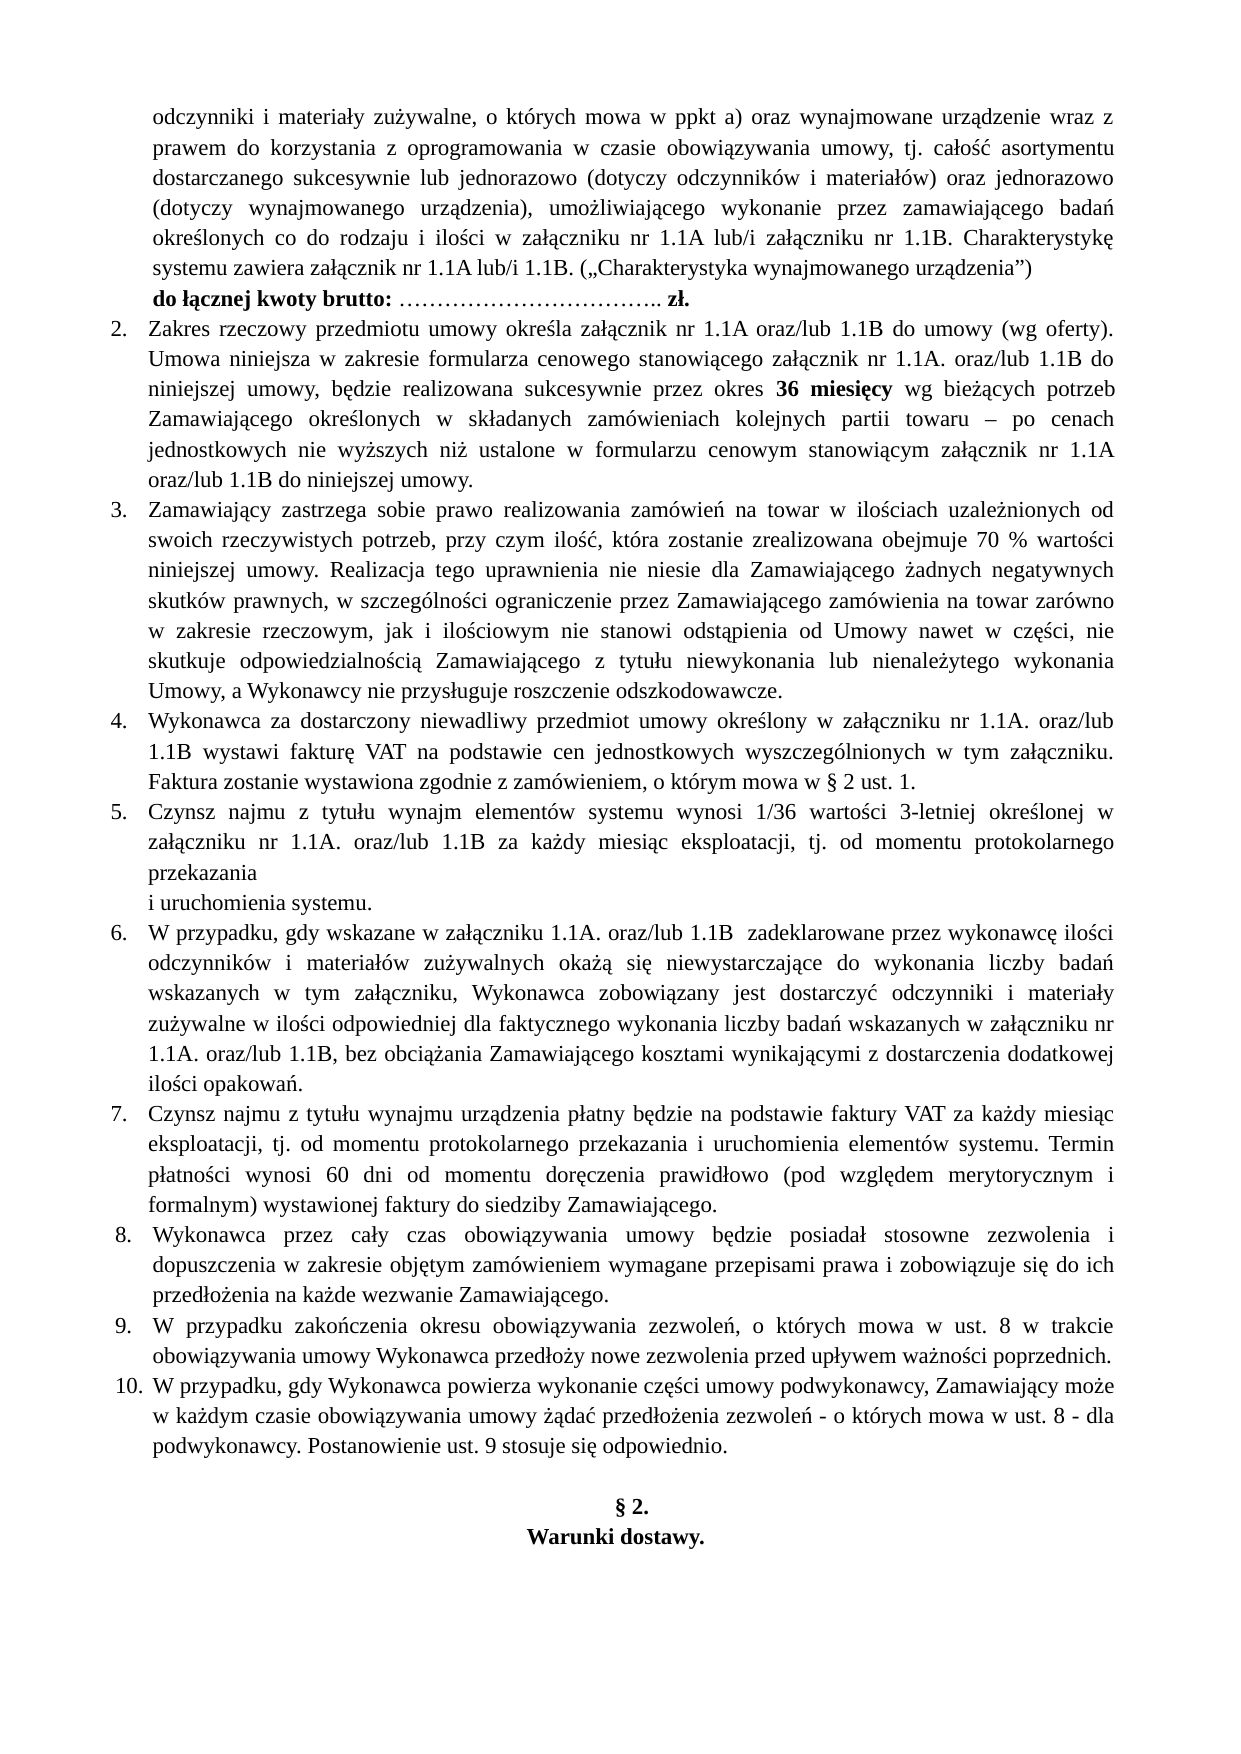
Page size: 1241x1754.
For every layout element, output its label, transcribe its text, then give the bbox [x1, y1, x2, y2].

list § 2. [148, 1493, 1116, 1519]
list Warunki dostawy. [103, 1523, 1128, 1549]
list do łącznej kwoty brutto: …………………………….. zł. [152, 285, 1116, 311]
list Zakres rzeczowy przedmiotu umowy określa załącznik nr 1.1A oraz/lub 1.1B do umowy (wg oferty). Umowa niniejsza w zakresie formularza cenowego stanowiącego załącznik nr 1.1A. oraz/lub 1.1B do niniejszej umowy, będzie realizowana sukcesywnie przez okres 36 miesięcy wg bieżących potrzeb Zamawiającego określonych w składanych zamówieniach kolejnych partii towaru – po cenach jednostkowych nie wyższych niż ustalone w formularzu cenowym stanowiącym załącznik nr 1.1A oraz/lub 1.1B do niniejszej umowy. [110, 315, 1116, 492]
list Wykonawca za dostarczony niewadliwy przedmiot umowy określony w załączniku nr 1.1A. oraz/lub 1.1B wystawi fakturę VAT na podstawie cen jednostkowych wyszczególnionych w tym załączniku. Faktura zostanie wystawiona zgodnie z zamówieniem, o którym mowa w § 2 ust. 1. [110, 708, 1116, 794]
list W przypadku zakończenia okresu obowiązywania zezwoleń, o których mowa w ust. 8 w trakcie obowiązywania umowy Wykonawca przedłoży nowe zezwolenia przed upływem ważności poprzednich. [115, 1312, 1116, 1368]
list W przypadku, gdy wskazane w załączniku 1.1A. oraz/lub 1.1B zadeklarowane przez wykonawcę ilości odczynników i materiałów zużywalnych okażą się niewystarczające do wykonania liczby badań wskazanych w tym załączniku, Wykonawca zobowiązany jest dostarczyć odczynniki i materiały zużywalne w ilości odpowiedniej dla faktycznego wykonania liczby badań wskazanych w załączniku nr 1.1A. oraz/lub 1.1B, bez obciążania Zamawiającego kosztami wynikającymi z dostarczenia dodatkowej ilości opakowań. [110, 919, 1116, 1096]
list Czynsz najmu z tytułu wynajm elementów systemu wynosi 1/36 wartości 3-letniej określonej w załączniku nr 1.1A. oraz/lub 1.1B za każdy miesiąc eksploatacji, tj. od momentu protokolarnego przekazania i uruchomienia systemu. [110, 798, 1116, 915]
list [152, 103, 1116, 281]
list Wykonawca przez cały czas obowiązywania umowy będzie posiadał stosowne zezwolenia i dopuszczenia w zakresie objętym zamówieniem wymagane przepisami prawa i zobowiązuje się do ich przedłożenia na każde wezwanie Zamawiającego. [115, 1221, 1116, 1308]
list Zamawiający zastrzega sobie prawo realizowania zamówień na towar w ilościach uzależnionych od swoich rzeczywistych potrzeb, przy czym ilość, która zostanie zrealizowana obejmuje 70 % wartości niniejszej umowy. Realizacja tego uprawnienia nie niesie dla Zamawiającego żadnych negatywnych skutków prawnych, w szczególności ograniczenie przez Zamawiającego zamówienia na towar zarówno w zakresie rzeczowym, jak i ilościowym nie stanowi odstąpienia od Umowy nawet w części, nie skutkuje odpowiedzialnością Zamawiającego z tytułu niewykonania lub nienależytego wykonania Umowy, a Wykonawcy nie przysługuje roszczenie odszkodowawcze. [110, 496, 1116, 704]
list Czynsz najmu z tytułu wynajmu urządzenia płatny będzie na podstawie faktury VAT za każdy miesiąc eksploatacji, tj. od momentu protokolarnego przekazania i uruchomienia elementów systemu. Termin płatności wynosi 60 dni od momentu doręczenia prawidłowo (pod względem merytorycznym i formalnym) wystawionej faktury do siedziby Zamawiającego. [110, 1100, 1116, 1217]
list W przypadku, gdy Wykonawca powierza wykonanie części umowy podwykonawcy, Zamawiający może w każdym czasie obowiązywania umowy żądać przedłożenia zezwoleń - o których mowa w ust. 8 - dla podwykonawcy. Postanowienie ust. 9 stosuje się odpowiednio. [115, 1372, 1116, 1459]
